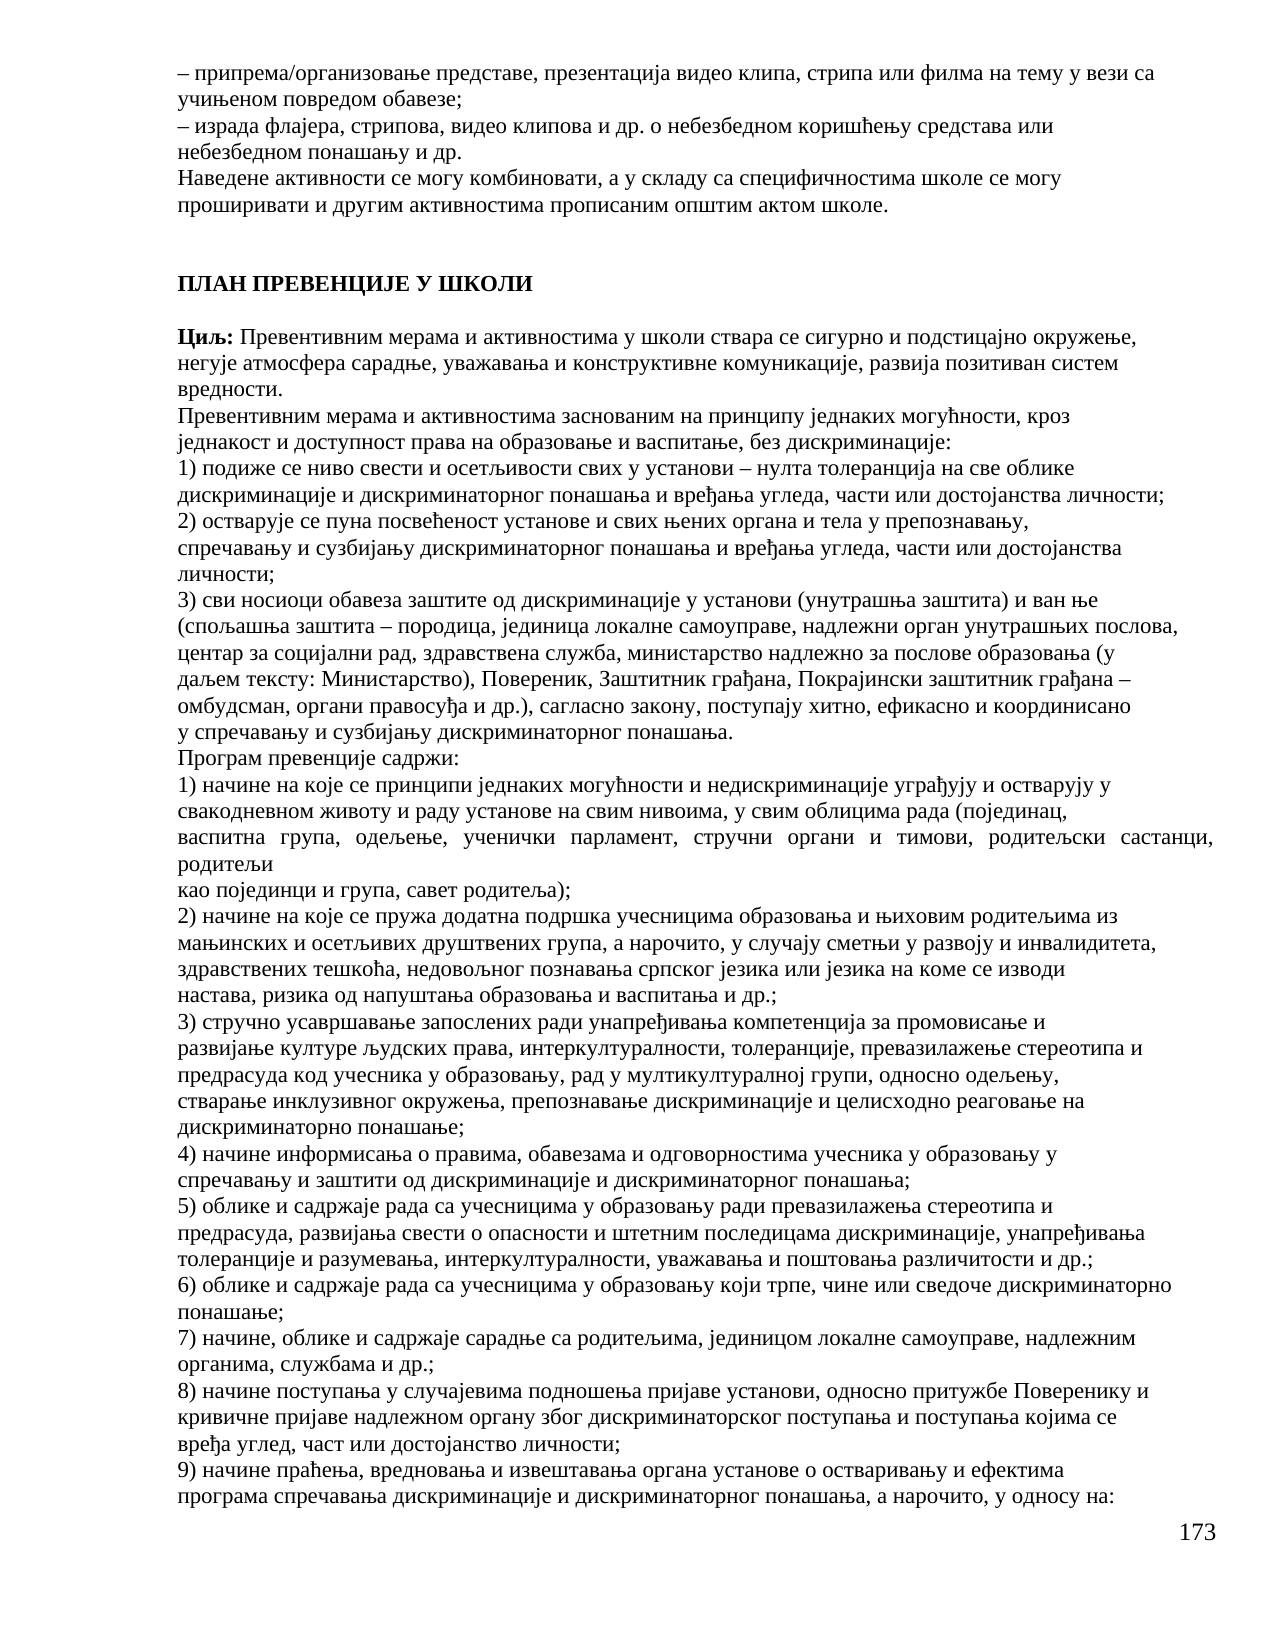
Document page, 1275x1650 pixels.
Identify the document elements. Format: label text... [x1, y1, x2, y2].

text 5) облике и садржаје рада са учесницима у образовању ради превазилажења стереотипа и [177, 1192, 1216, 1219]
text 2) остварује се пуна посвећеност установе и свих њених органа и тела у препознавању, [177, 507, 1216, 533]
text васпитна група, одељење, ученички парламент, стручни органи и тимови, родитељски састанци, родитељи [177, 823, 1216, 876]
text у спречавању и сузбијању дискриминаторног понашања. [177, 718, 1216, 744]
text вређа углед, част или достојанство личности; [177, 1429, 1216, 1456]
text свакодневном животу и раду установе на свим нивоима, у свим облицима рада (појединац, [177, 797, 1216, 823]
text мањинских и осетљивих друштвених група, а нарочито, у случају сметњи у развоју и инвалидитета, [177, 929, 1216, 955]
text стварање инклузивног окружења, препознавање дискриминације и целисходно реаговање на [177, 1087, 1216, 1113]
text дискриминаторно понашање; [177, 1113, 1216, 1140]
text Превентивним мерама и активностима заснованим на принципу једнаких могућности, кроз [177, 402, 1216, 428]
text 6) облике и садржаје рада са учесницима у образовању који трпе, чине или сведоче дискриминаторно [177, 1271, 1216, 1298]
text небезбедном понашању и др. [177, 138, 1216, 164]
text 2) начине на које се пружа додатна подршка учесницима образовања и њиховим родитељима из [177, 902, 1216, 929]
text здравствених тешкоћа, недовољног познавања српског језика или језика на коме се изводи [177, 955, 1216, 982]
text 7) начине, облике и садржаје сарадње са родитељима, јединицом локалне самоуправе, надлежним [177, 1324, 1216, 1351]
text – израда флајера, стрипова, видео клипова и др. о небезбедном коришћењу средстава или [177, 112, 1216, 138]
text 9) начине праћења, вредновања и извештавања органа установе о остваривању и ефектима [177, 1456, 1216, 1482]
text дискриминације и дискриминаторног понашања и вређања угледа, части или достојанства личности; [177, 481, 1216, 507]
text ПЛАН ПРЕВЕНЦИЈЕ У ШКОЛИ [177, 270, 1216, 296]
text 3) стручно усавршавање запослених ради унапређивања компетенција за промовисање и [177, 1008, 1216, 1034]
text Наведене активности се могу комбиновати, а у складу са специфичностима школе се могу [177, 164, 1216, 191]
text програма спречавања дискриминације и дискриминаторног понашања, а нарочито, у односу на: [177, 1482, 1216, 1509]
text 8) начине поступања у случајевима подношења пријаве установи, односно притужбе Поверенику и [177, 1377, 1216, 1403]
text омбудсман, органи правосуђа и др.), сагласно закону, поступају хитно, ефикасно и координисано [177, 692, 1216, 718]
text понашање; [177, 1298, 1216, 1324]
text проширивати и другим активностима прописаним општим актом школе. [177, 191, 1216, 217]
text даљем тексту: Министарство), Повереник, Заштитник грађана, Покрајински заштитник грађана – [177, 665, 1216, 692]
text Циљ: Превентивним мерама и активностима у школи ствара се сигурно и подстицајно окружење, [177, 323, 1216, 349]
text предрасуда, развијања свести о опасности и штетним последицама дискриминације, унапређивања [177, 1219, 1216, 1245]
text учињеном повредом обавезе; [177, 85, 1216, 112]
text спречавању и сузбијању дискриминаторног понашања и вређања угледа, части или достојанства [177, 533, 1216, 560]
text развијање културе људских права, интеркултуралности, толеранције, превазилажење стереотипа и [177, 1034, 1216, 1061]
text Програм превенције садржи: [177, 744, 1216, 771]
text једнакост и доступност права на образовање и васпитање, без дискриминације: [177, 428, 1216, 454]
text 1) начине на које се принципи једнаких могућности и недискриминације уграђују и остварују у [177, 771, 1216, 797]
text настава, ризика од напуштања образовања и васпитања и др.; [177, 982, 1216, 1008]
text 1) подиже се ниво свести и осетљивости свих у установи – нулта толеранција на све облике [177, 454, 1216, 481]
text 4) начине информисања о правима, обавезама и одговорностима учесника у образовању у [177, 1140, 1216, 1166]
text предрасуда код учесника у образовању, рад у мултикултуралној групи, односно одељењу, [177, 1061, 1216, 1087]
text – припрема/организовање представе, презентација видео клипа, стрипа или филма на тему у вези са [177, 59, 1216, 85]
text кривичне пријаве надлежном органу због дискриминаторског поступања и поступања којима се [177, 1403, 1216, 1429]
text 3) сви носиоци обавеза заштите од дискриминације у установи (унутрашња заштита) и ван ње [177, 586, 1216, 613]
text као појединци и група, савет родитеља); [177, 876, 1216, 902]
text толеранције и разумевања, интеркултуралности, уважавања и поштовања различитости и др.; [177, 1245, 1216, 1271]
text вредности. [177, 375, 1216, 402]
text спречавању и заштити од дискриминације и дискриминаторног понашања; [177, 1166, 1216, 1192]
text личности; [177, 560, 1216, 586]
text (спољашња заштита – породица, јединица локалне самоуправе, надлежни орган унутрашњих послова, [177, 613, 1216, 639]
text органима, службама и др.; [177, 1351, 1216, 1377]
text центар за социјални рад, здравствена служба, министарство надлежно за послове образовања (у [177, 639, 1216, 665]
text негује атмосфера сарадње, уважавања и конструктивне комуникације, развија позитиван систем [177, 349, 1216, 375]
